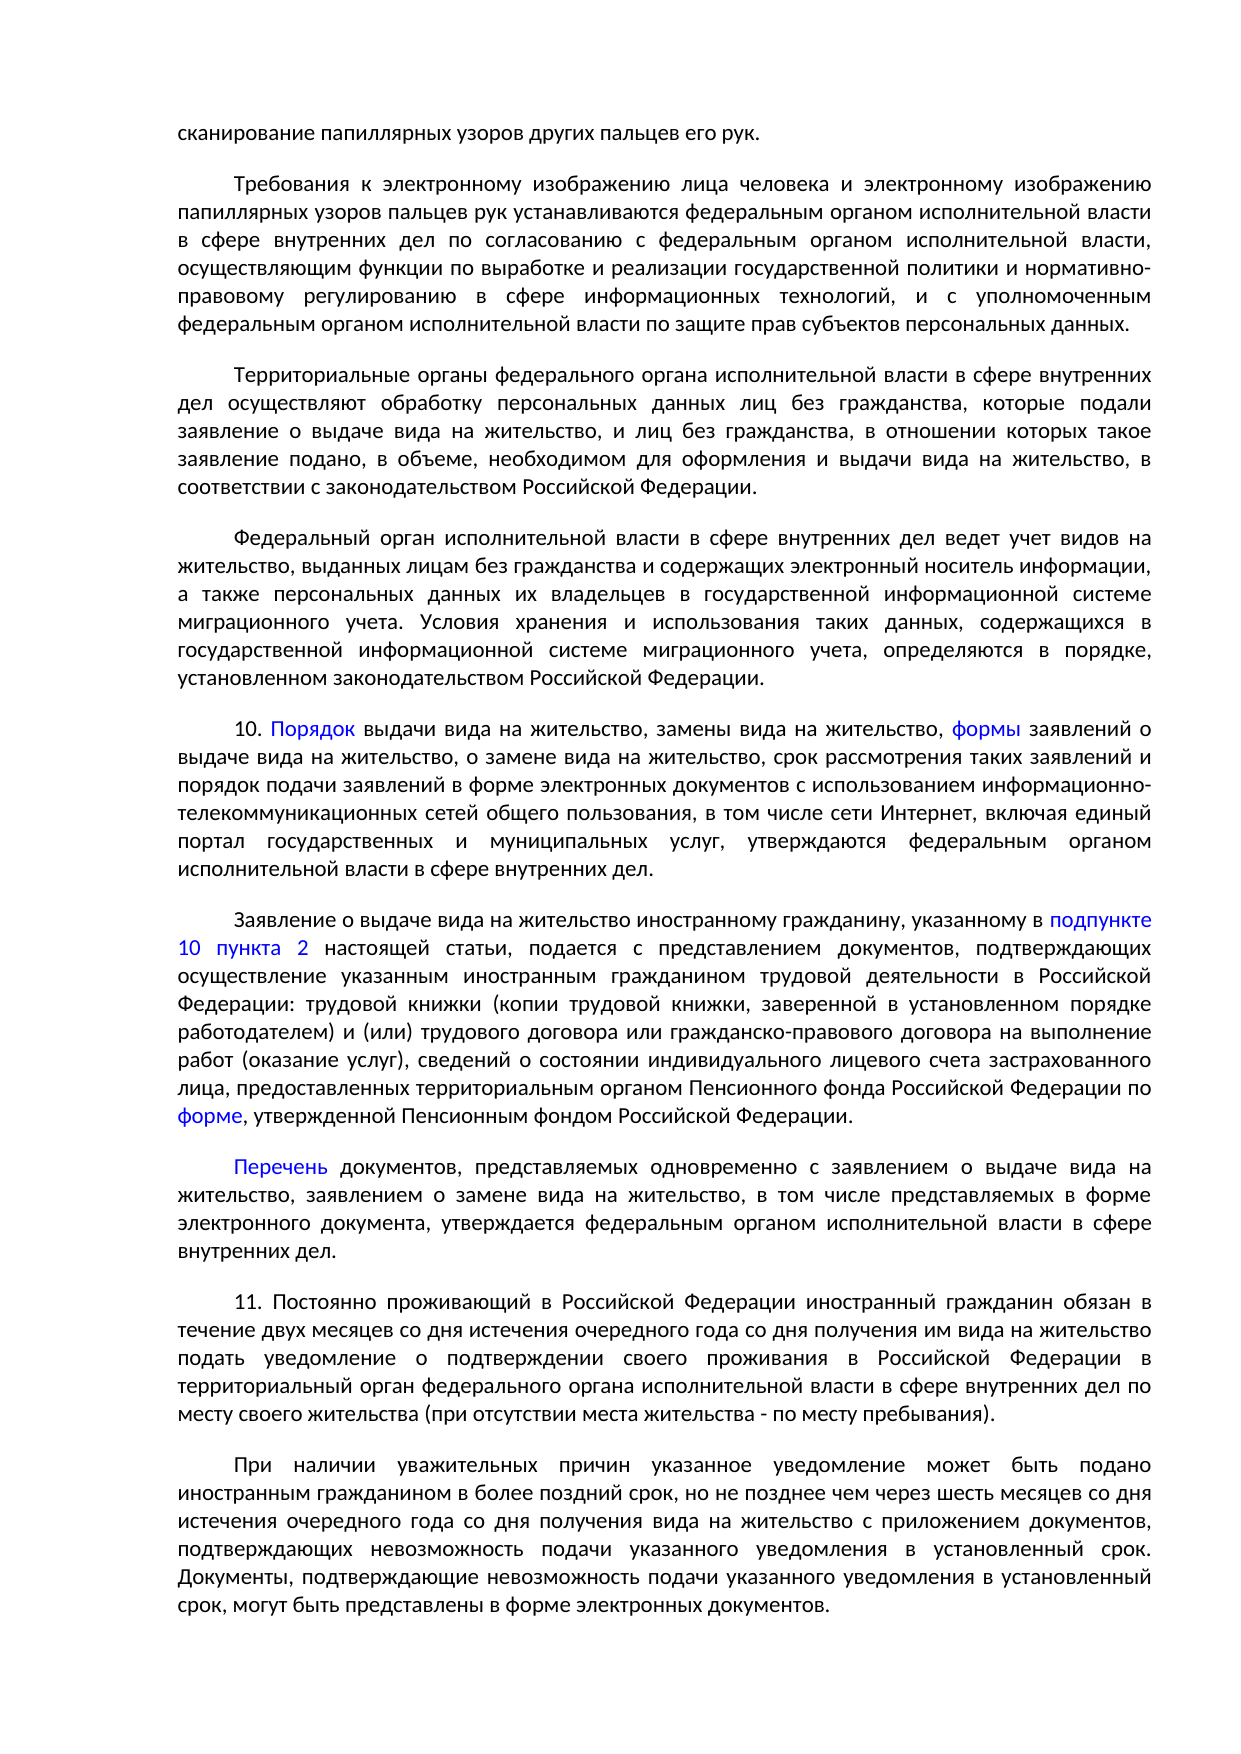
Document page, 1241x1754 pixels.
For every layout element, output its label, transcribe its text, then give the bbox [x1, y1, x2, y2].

text 10. Порядок выдачи вида на жительство, замены вида на жительство, формы заявлений о выдаче вида на жительство, о замене вида на жительство, срок рассмотрения таких заявлений и порядок подачи заявлений в форме электронных документов с использованием информационно-телекоммуникационных сетей общего пользования, в том числе сети Интернет, включая единый портал государственных и муниципальных услуг, утверждаются федеральным органом исполнительной власти в сфере внутренних дел. [177, 714, 1152, 882]
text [177, 118, 1152, 146]
text Федеральный орган исполнительной власти в сфере внутренних дел ведет учет видов на жительство, выданных лицам без гражданства и содержащих электронный носитель информации, а также персональных данных их владельцев в государственной информационной системе миграционного учета. Условия хранения и использования таких данных, содержащихся в государственной информационной системе миграционного учета, определяются в порядке, установленном законодательством Российской Федерации. [177, 523, 1152, 691]
text Территориальные органы федерального органа исполнительной власти в сфере внутренних дел осуществляют обработку персональных данных лиц без гражданства, которые подали заявление о выдаче вида на жительство, и лиц без гражданства, в отношении которых такое заявление подано, в объеме, необходимом для оформления и выдачи вида на жительство, в соответствии с законодательством Российской Федерации. [177, 360, 1152, 500]
text Требования к электронному изображению лица человека и электронному изображению папиллярных узоров пальцев рук устанавливаются федеральным органом исполнительной власти в сфере внутренних дел по согласованию с федеральным органом исполнительной власти, осуществляющим функции по выработке и реализации государственной политики и нормативно-правовому регулированию в сфере информационных технологий, и с уполномоченным федеральным органом исполнительной власти по защите прав субъектов персональных данных. [177, 169, 1152, 337]
text Перечень документов, представляемых одновременно с заявлением о выдаче вида на жительство, заявлением о замене вида на жительство, в том числе представляемых в форме электронного документа, утверждается федеральным органом исполнительной власти в сфере внутренних дел. [177, 1152, 1152, 1264]
text При наличии уважительных причин указанное уведомление может быть подано иностранным гражданином в более поздний срок, но не позднее чем через шесть месяцев со дня истечения очередного года со дня получения вида на жительство с приложением документов, подтверждающих невозможность подачи указанного уведомления в установленный срок. Документы, подтверждающие невозможность подачи указанного уведомления в установленный срок, могут быть представлены в форме электронных документов. [177, 1450, 1152, 1618]
text Заявление о выдаче вида на жительство иностранному гражданину, указанному в подпункте 10 пункта 2 настоящей статьи, подается с представлением документов, подтверждающих осуществление указанным иностранным гражданином трудовой деятельности в Российской Федерации: трудовой книжки (копии трудовой книжки, заверенной в установленном порядке работодателем) и (или) трудового договора или гражданско-правового договора на выполнение работ (оказание услуг), сведений о состоянии индивидуального лицевого счета застрахованного лица, предоставленных территориальным органом Пенсионного фонда Российской Федерации по форме, утвержденной Пенсионным фондом Российской Федерации. [177, 905, 1152, 1129]
text 11. Постоянно проживающий в Российской Федерации иностранный гражданин обязан в течение двух месяцев со дня истечения очередного года со дня получения им вида на жительство подать уведомление о подтверждении своего проживания в Российской Федерации в территориальный орган федерального органа исполнительной власти в сфере внутренних дел по месту своего жительства (при отсутствии места жительства - по месту пребывания). [177, 1287, 1152, 1427]
